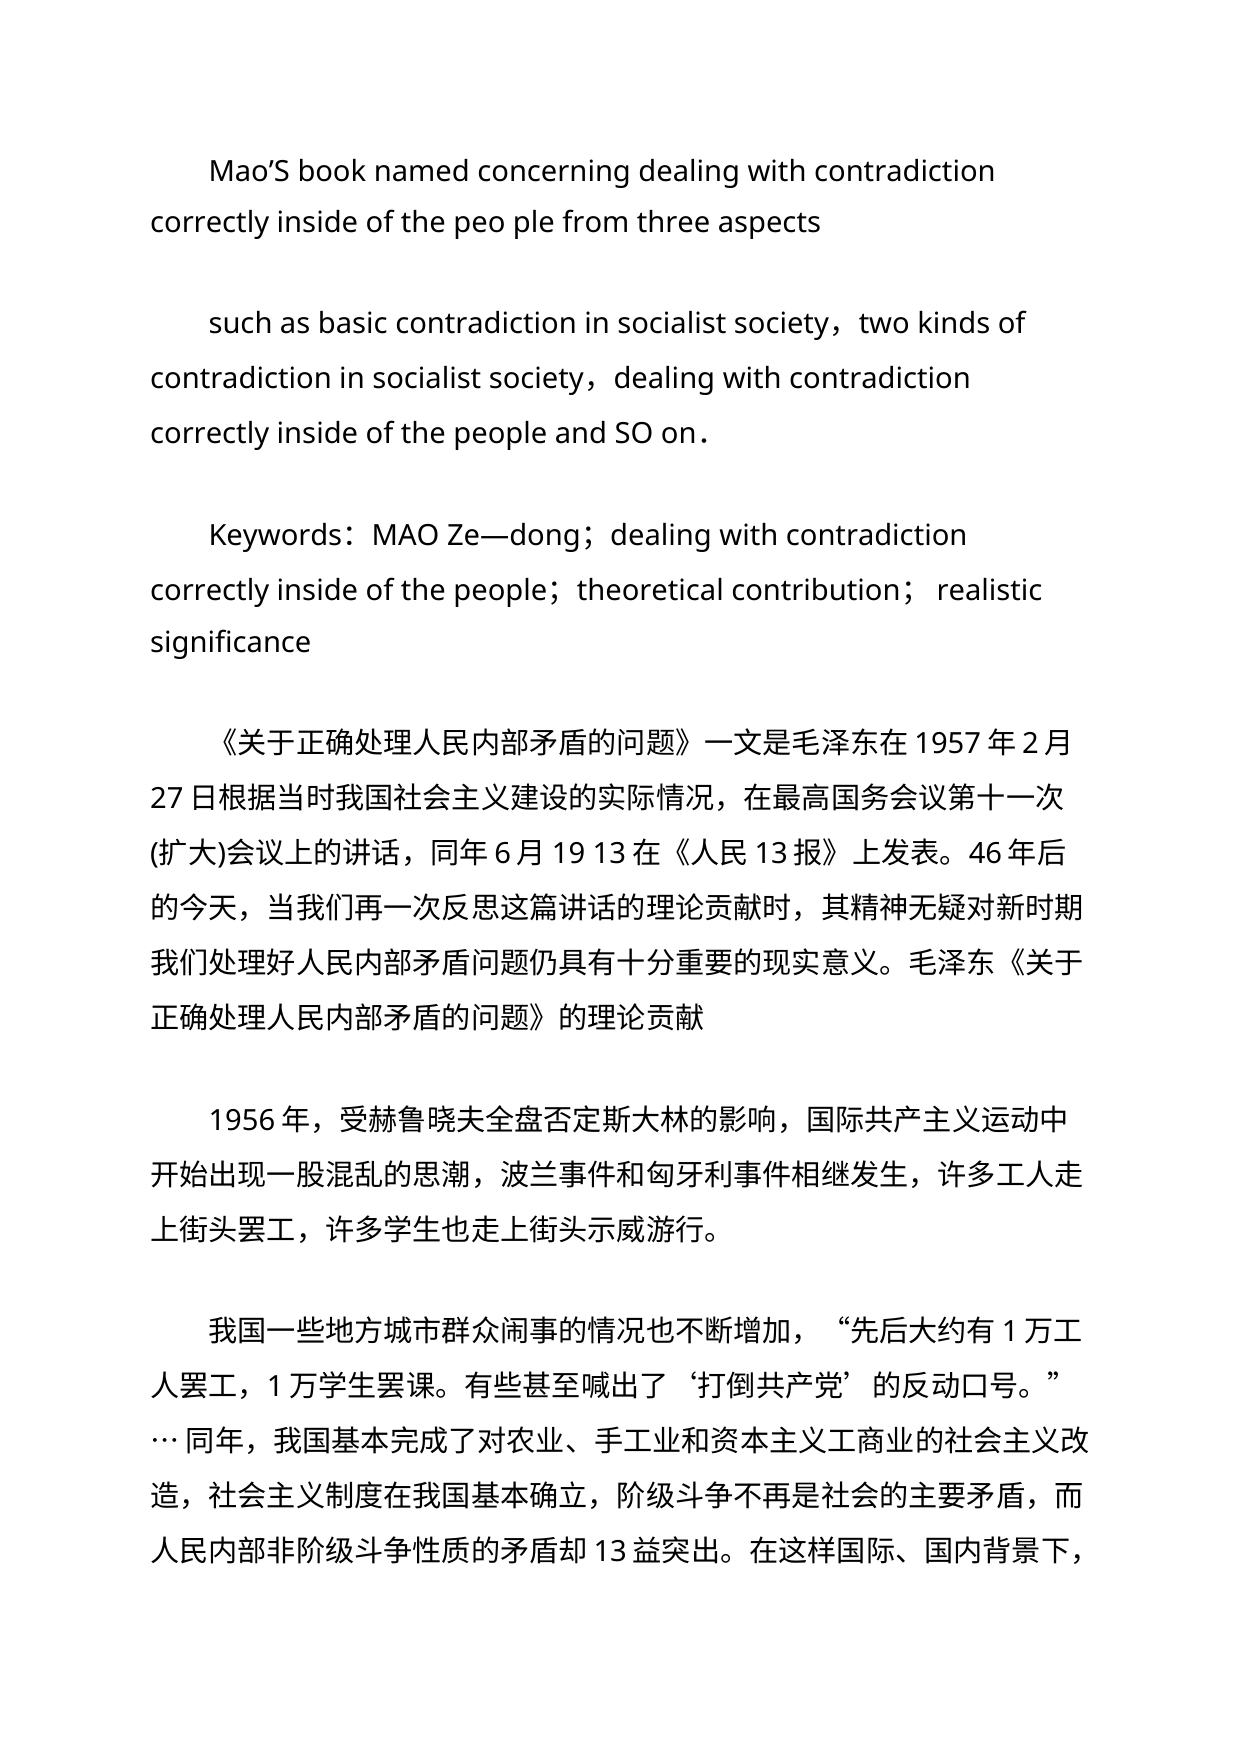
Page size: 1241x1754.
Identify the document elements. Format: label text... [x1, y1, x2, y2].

text 《关于正确处理人民内部矛盾的问题》一文是毛泽东在1957年2月27日根据当时我国社会主义建设的实际情况，在最高国务会议第十一次(扩大)会议上的讲话，同年6月19 13在《人民13报》上发表。46年后的今天，当我们再一次反思这篇讲话的理论贡献时，其精神无疑对新时期我们处理好人民内部矛盾问题仍具有十分重要的现实意义。毛泽东《关于正确处理人民内部矛盾的问题》的理论贡献 [150, 720, 1090, 1037]
text such as basic contradiction in socialist society，two kinds of contradiction in socialist society，dealing with contradiction correctly inside of the people and SO on． [150, 300, 1090, 452]
text 1956年，受赫鲁晓夫全盘否定斯大林的影响，国际共产主义运动中开始出现一股混乱的思潮，波兰事件和匈牙利事件相继发生，许多工人走上街头罢工，许多学生也走上街头示威游行。 [150, 1096, 1090, 1248]
text Mao’S book named concerning dealing with contradiction correctly inside of the peo ple from three aspects [150, 150, 1090, 241]
text Keywords：MAO Ze—dong；dealing with contradiction correctly inside of the people；theoretical contribution； realistic significance [150, 512, 1090, 661]
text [150, 1308, 1090, 1570]
